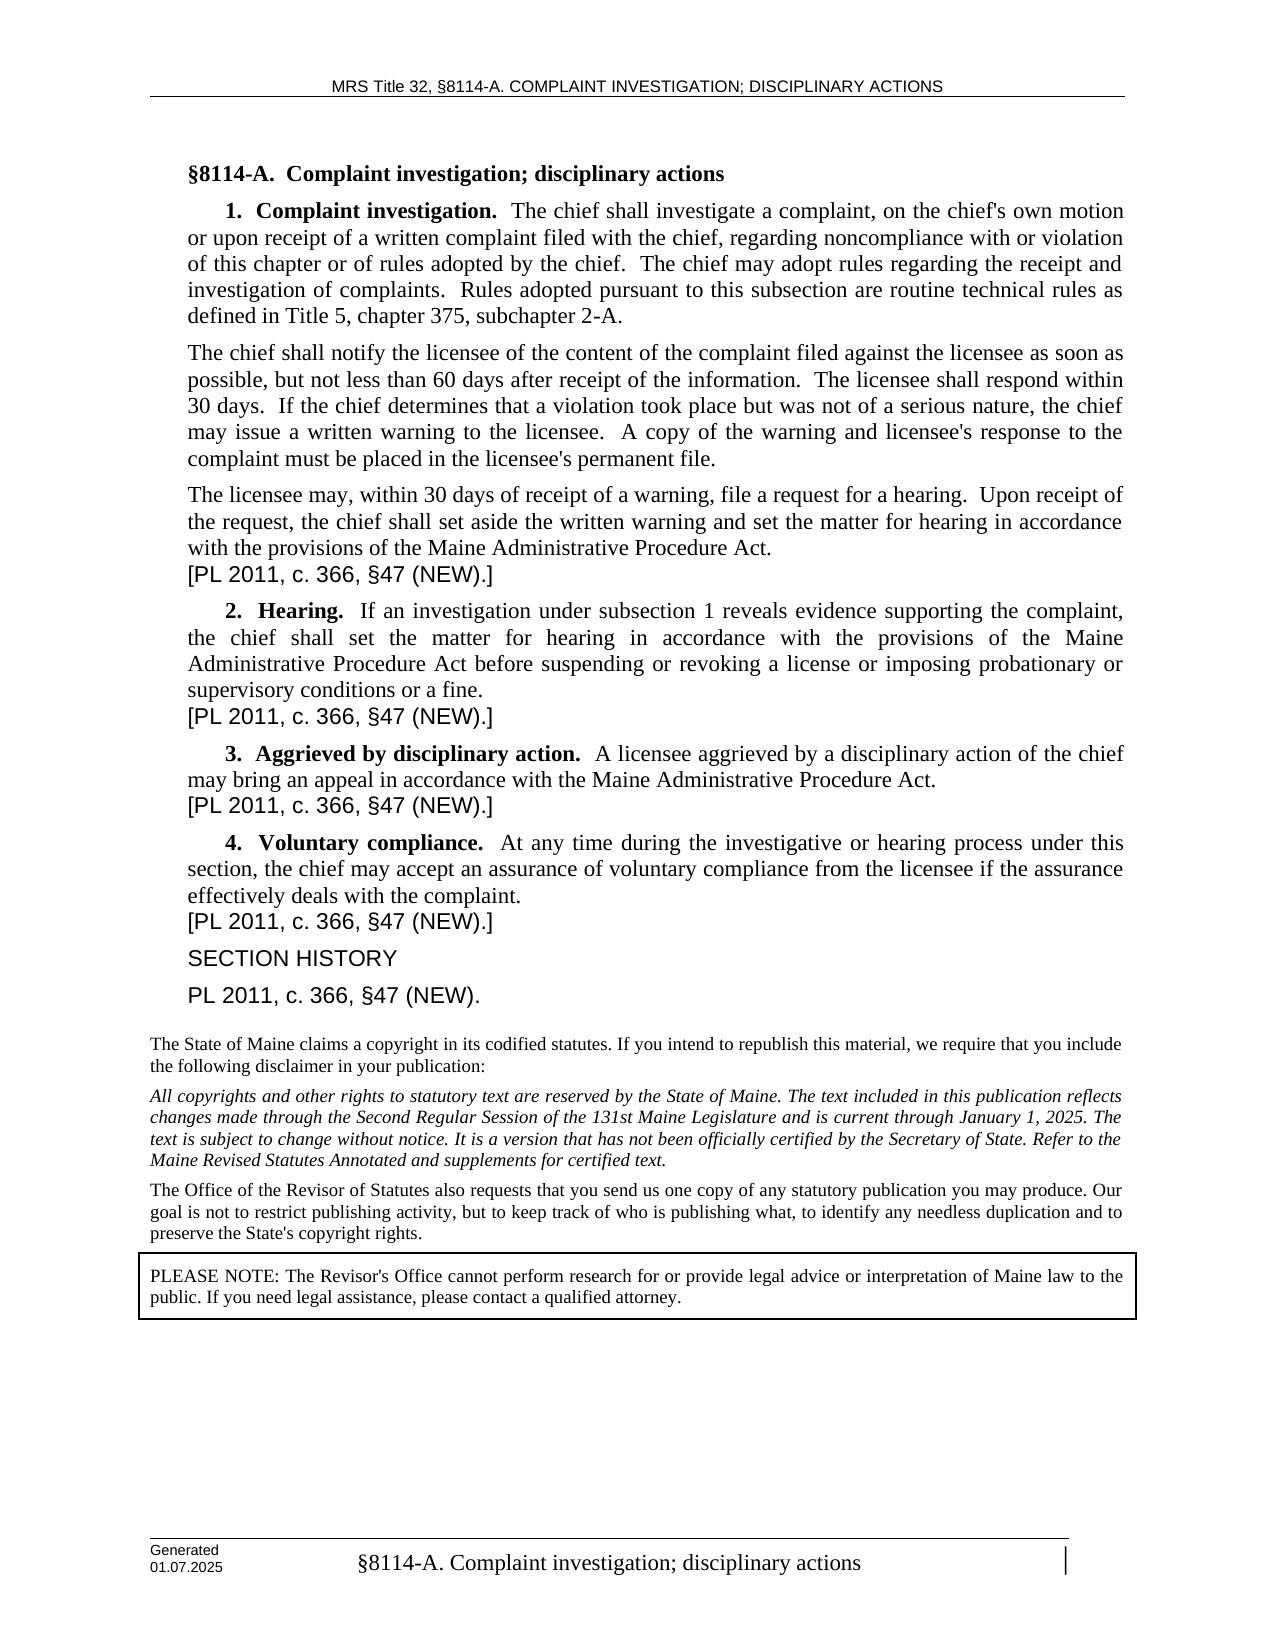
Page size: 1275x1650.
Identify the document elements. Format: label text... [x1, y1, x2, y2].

text The licensee may, within 30 days of receipt of a warning, file a request for a hearing. Upon receipt of the request, the chief shall set aside the written warning and set the matter for hearing in accordance with the provisions of the Maine Administrative Procedure Act. [187, 482, 1125, 561]
text [PL 2011, c. 366, §47 (NEW).] [187, 703, 1125, 729]
text 4. Voluntary compliance. At any time during the investigative or hearing process under this section, the chief may accept an assurance of voluntary compliance from the licensee if the assurance effectively deals with the complaint. [187, 829, 1125, 908]
text 3. Aggrieved by disciplinary action. A licensee aggrieved by a disciplinary action of the chief may bring an appeal in accordance with the Maine Administrative Procedure Act. [187, 739, 1125, 792]
text PLEASE NOTE: The Revisor's Office cannot perform research for or provide legal advice or interpretation of Maine law to the public. If you need legal assistance, please contact a qualified attorney. [140, 1254, 1135, 1318]
text [PL 2011, c. 366, §47 (NEW).] [187, 561, 1125, 587]
text All copyrights and other rights to statutory text are reserved by the State of Maine. The text included in this publication reflects changes made through the Second Regular Session of the 131st Maine Legislature and is current through January 1, 2025 . The text is subject to change without notice. It is a version that has not been officially certified by the Secretary of State. Refer to the Maine Revised Statutes Annotated and supplements for certified text. [150, 1084, 1125, 1171]
text The Office of the Revisor of Statutes also requests that you send us one copy of any statutory publication you may produce. Our goal is not to restrict publishing activity, but to keep track of who is publishing what, to identify any needless duplication and to preserve the State's copyright rights. [150, 1179, 1125, 1244]
text SECTION HISTORY [187, 945, 1125, 971]
text 1. Complaint investigation. The chief shall investigate a complaint, on the chief's own motion or upon receipt of a written complaint filed with the chief, regarding noncompliance with or violation of this chapter or of rules adopted by the chief. The chief may adopt rules regarding the receipt and investigation of complaints. Rules adopted pursuant to this subsection are routine technical rules as defined in Title 5, chapter 375, subchapter 2‑A. [187, 197, 1125, 329]
text The chief shall notify the licensee of the content of the complaint filed against the licensee as soon as possible, but not less than 60 days after receipt of the information. The licensee shall respond within 30 days. If the chief determines that a violation took place but was not of a serious nature, the chief may issue a written warning to the licensee. A copy of the warning and licensee's response to the complaint must be placed in the licensee's permanent file. [187, 339, 1125, 471]
text [PL 2011, c. 366, §47 (NEW).] [187, 792, 1125, 819]
text The State of Maine claims a copyright in its codified statutes. If you intend to republish this material, we require that you include the following disclaimer in your publication: [150, 1033, 1125, 1076]
text PL 2011, c. 366, §47 (NEW). [187, 982, 1125, 1008]
text 2. Hearing. If an investigation under subsection 1 reveals evidence supporting the complaint, the chief shall set the matter for hearing in accordance with the provisions of the Maine Administrative Procedure Act before suspending or revoking a license or imposing probationary or supervisory conditions or a fine. [187, 597, 1125, 703]
text [PL 2011, c. 366, §47 (NEW).] [187, 908, 1125, 934]
text §8114-A. Complaint investigation; disciplinary actions [187, 160, 1125, 187]
